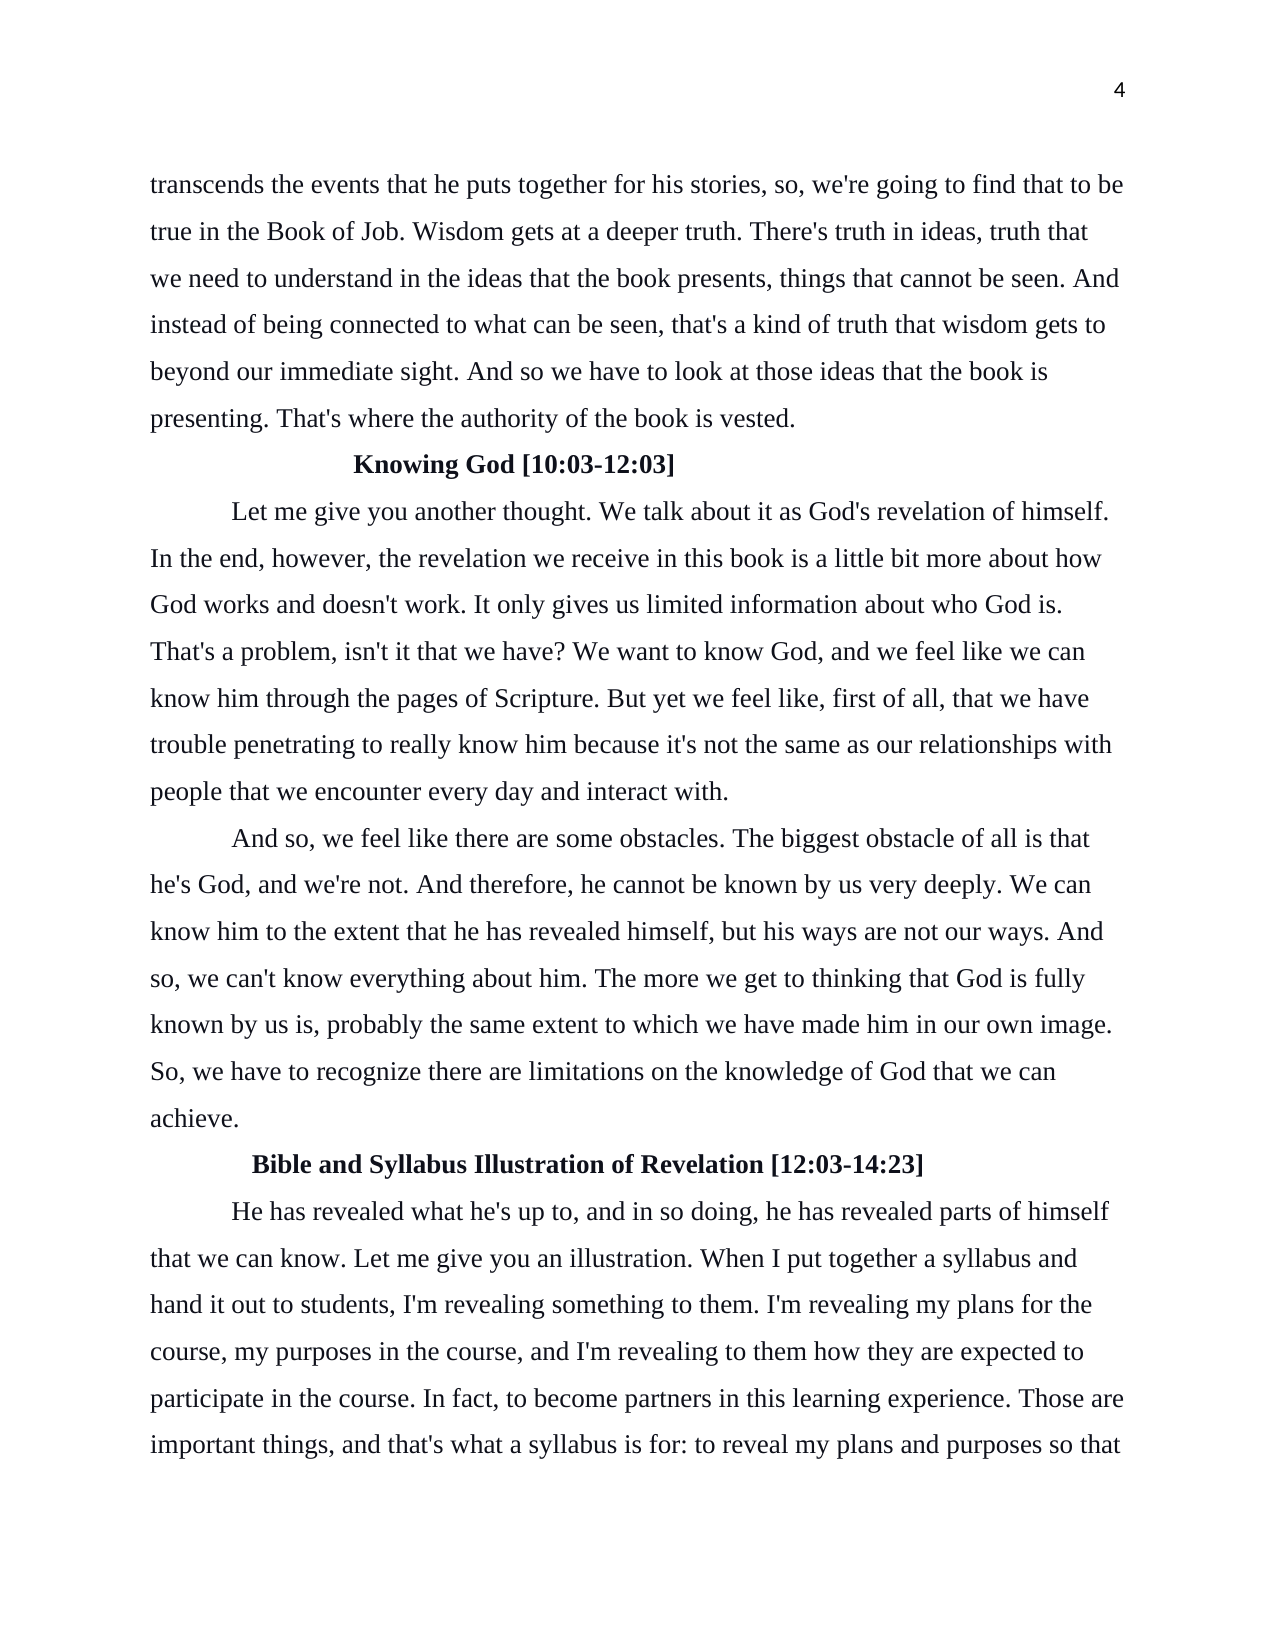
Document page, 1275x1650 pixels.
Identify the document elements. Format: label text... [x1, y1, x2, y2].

text And so, we feel like there are some obstacles. The biggest obstacle of all is that he's God, and we're not. And therefore, he cannot be known by us very deeply. We can know him to the extent that he has revealed himself, but his ways are not our ways. And so, we can't know everything about him. The more we get to thinking that God is fully known by us is, probably the same extent to which we have made him in our own image. So, we have to recognize there are limitations on the knowledge of God that we can achieve. [150, 822, 1125, 1133]
text Let me give you another thought. We talk about it as God's revelation of himself. In the end, however, the revelation we receive in this book is a little bit more about how God works and doesn't work. It only gives us limited information about who God is. That's a problem, isn't it that we have? We want to know God, and we feel like we can know him through the pages of Scripture. But yet we feel like, first of all, that we have trouble penetrating to really know him because it's not the same as our relationships with people that we encounter every day and interact with. [150, 495, 1125, 806]
text Bible and Syllabus Illustration of Revelation [12:03-14:23] [150, 1149, 1125, 1180]
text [150, 1195, 1125, 1460]
text Knowing God [10:03-12:03] [150, 449, 1125, 480]
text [150, 169, 1125, 433]
